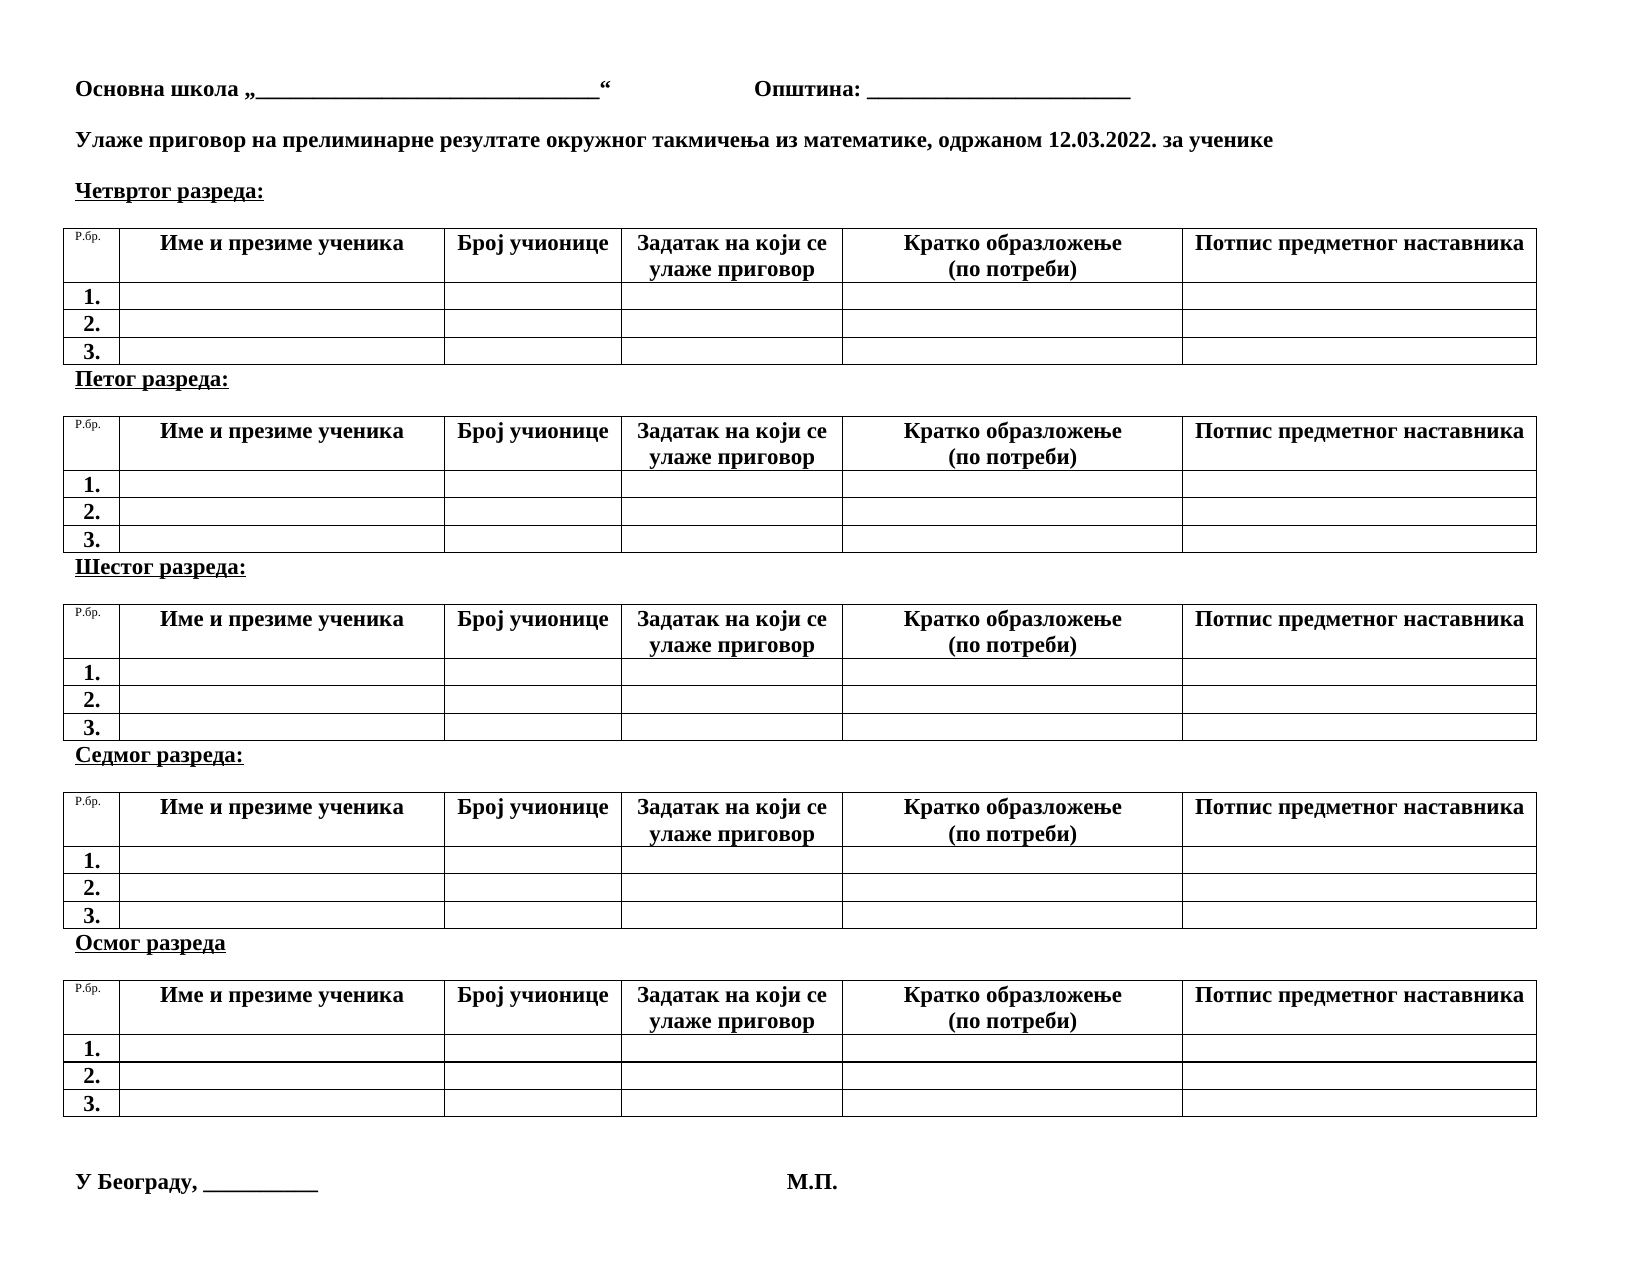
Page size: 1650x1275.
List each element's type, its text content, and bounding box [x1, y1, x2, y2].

table_header Потпис предметног наставника [1183, 417, 1536, 470]
table_cell [120, 471, 444, 497]
text Шестог разреда: [75, 553, 1575, 579]
table_cell 2. [64, 310, 119, 337]
table_cell [120, 902, 444, 928]
table_cell [843, 526, 1182, 552]
text Четвртог разреда: [75, 177, 1575, 203]
table_cell [1183, 338, 1536, 364]
table_cell 3. [64, 902, 119, 928]
table_cell [622, 1090, 842, 1116]
table_cell [1183, 1035, 1536, 1061]
table_cell [120, 1035, 444, 1061]
table_cell 1. [64, 471, 119, 497]
table_cell 3. [64, 1090, 119, 1116]
table_header Потпис предметног наставника [1183, 229, 1536, 282]
table_cell [445, 714, 621, 740]
table_cell [843, 714, 1182, 740]
table_header Број учионице [445, 605, 621, 658]
table_cell 1. [64, 1035, 119, 1061]
table_header Име и презиме ученика [120, 981, 444, 1034]
table_cell [445, 902, 621, 928]
table_header Име и презиме ученика [120, 417, 444, 470]
table_cell 1. [64, 847, 119, 873]
table_cell [120, 874, 444, 901]
table_cell [120, 338, 444, 364]
table_header Име и презиме ученика [120, 229, 444, 282]
table_cell [843, 310, 1182, 337]
table_cell [445, 498, 621, 525]
table_cell 3. [64, 338, 119, 364]
table_cell [120, 847, 444, 873]
table_header Задатак на који се улаже приговор [622, 793, 842, 846]
table_cell [843, 1090, 1182, 1116]
table_cell [445, 471, 621, 497]
table_cell [622, 874, 842, 901]
table_cell [622, 283, 842, 309]
text Улаже приговор на прелиминарне резултате окружног такмичења из математике, одржаном 12.03.2022. за ученике [75, 126, 1575, 152]
table_cell [445, 1035, 621, 1061]
table_cell [622, 1063, 842, 1089]
table_header Број учионице [445, 229, 621, 282]
table_cell [120, 714, 444, 740]
table_cell [120, 686, 444, 713]
table_cell [445, 1090, 621, 1116]
table_cell [1183, 874, 1536, 901]
table_header Кратко образложење (по потреби) [843, 793, 1182, 846]
table_cell [622, 902, 842, 928]
table_cell [120, 659, 444, 685]
table_cell [445, 874, 621, 901]
table_cell [1183, 1090, 1536, 1116]
text Седмог разреда: [75, 741, 1575, 767]
table_cell [622, 686, 842, 713]
table_cell [120, 283, 444, 309]
table_header Задатак на који се улаже приговор [622, 981, 842, 1034]
table_header Број учионице [445, 981, 621, 1034]
table_cell [622, 310, 842, 337]
table_header Задатак на који се улаже приговор [622, 417, 842, 470]
table_cell [445, 283, 621, 309]
table_cell [445, 686, 621, 713]
table_cell [1183, 659, 1536, 685]
table_cell [1183, 471, 1536, 497]
table_header Р.бр. [64, 229, 119, 282]
table_header Кратко образложење (по потреби) [843, 229, 1182, 282]
table_cell [622, 338, 842, 364]
table_header Кратко образложење (по потреби) [843, 981, 1182, 1034]
table_header Р.бр. [64, 417, 119, 470]
table_cell [1183, 686, 1536, 713]
table_cell [445, 338, 621, 364]
text Осмог разреда [75, 929, 1575, 956]
table_cell [445, 659, 621, 685]
table_cell [445, 847, 621, 873]
table_cell [622, 498, 842, 525]
table_cell [1183, 526, 1536, 552]
table_cell 3. [64, 526, 119, 552]
table_cell [1183, 498, 1536, 525]
table_header Р.бр. [64, 605, 119, 658]
table_cell [843, 659, 1182, 685]
table_cell 2. [64, 1063, 119, 1089]
table_cell 1. [64, 659, 119, 685]
table_header Задатак на који се улаже приговор [622, 605, 842, 658]
table_cell [1183, 902, 1536, 928]
table_cell [843, 1063, 1182, 1089]
table_cell [120, 310, 444, 337]
table_cell [843, 874, 1182, 901]
table_cell 3. [64, 714, 119, 740]
table_header Потпис предметног наставника [1183, 981, 1536, 1034]
table_header Потпис предметног наставника [1183, 605, 1536, 658]
table_cell [843, 847, 1182, 873]
table_cell [843, 686, 1182, 713]
table_header Кратко образложење (по потреби) [843, 417, 1182, 470]
table_header Број учионице [445, 793, 621, 846]
table_header Кратко образложење (по потреби) [843, 605, 1182, 658]
table_cell [120, 526, 444, 552]
table_cell [445, 310, 621, 337]
table_cell [1183, 714, 1536, 740]
table_cell [445, 1063, 621, 1089]
table_cell [622, 526, 842, 552]
table_cell [622, 1035, 842, 1061]
table_cell [120, 1063, 444, 1089]
table_header Р.бр. [64, 793, 119, 846]
text Основна школа „______________________________“ Општина: _______________________ [75, 75, 1575, 101]
table_cell [843, 471, 1182, 497]
text У Београду, __________ М.П. [75, 1168, 1575, 1194]
table_cell [120, 498, 444, 525]
table_cell [843, 283, 1182, 309]
table_cell [843, 902, 1182, 928]
table_header Задатак на који се улаже приговор [622, 229, 842, 282]
table_cell [1183, 310, 1536, 337]
table_cell [1183, 847, 1536, 873]
table_cell 2. [64, 874, 119, 901]
table_header Број учионице [445, 417, 621, 470]
table_cell 2. [64, 686, 119, 713]
table_cell [622, 659, 842, 685]
table_header Потпис предметног наставника [1183, 793, 1536, 846]
table_cell [622, 714, 842, 740]
table_cell [1183, 1063, 1536, 1089]
table_cell 1. [64, 283, 119, 309]
table_cell 2. [64, 498, 119, 525]
table_header Име и презиме ученика [120, 605, 444, 658]
table_cell [120, 1090, 444, 1116]
table_header Р.бр. [64, 981, 119, 1034]
table_header Име и презиме ученика [120, 793, 444, 846]
table_cell [843, 498, 1182, 525]
table_cell [1183, 283, 1536, 309]
text Петог разреда: [75, 365, 1575, 391]
table_cell [843, 338, 1182, 364]
table_cell [445, 526, 621, 552]
table_cell [622, 847, 842, 873]
table_cell [622, 471, 842, 497]
table_cell [843, 1035, 1182, 1061]
